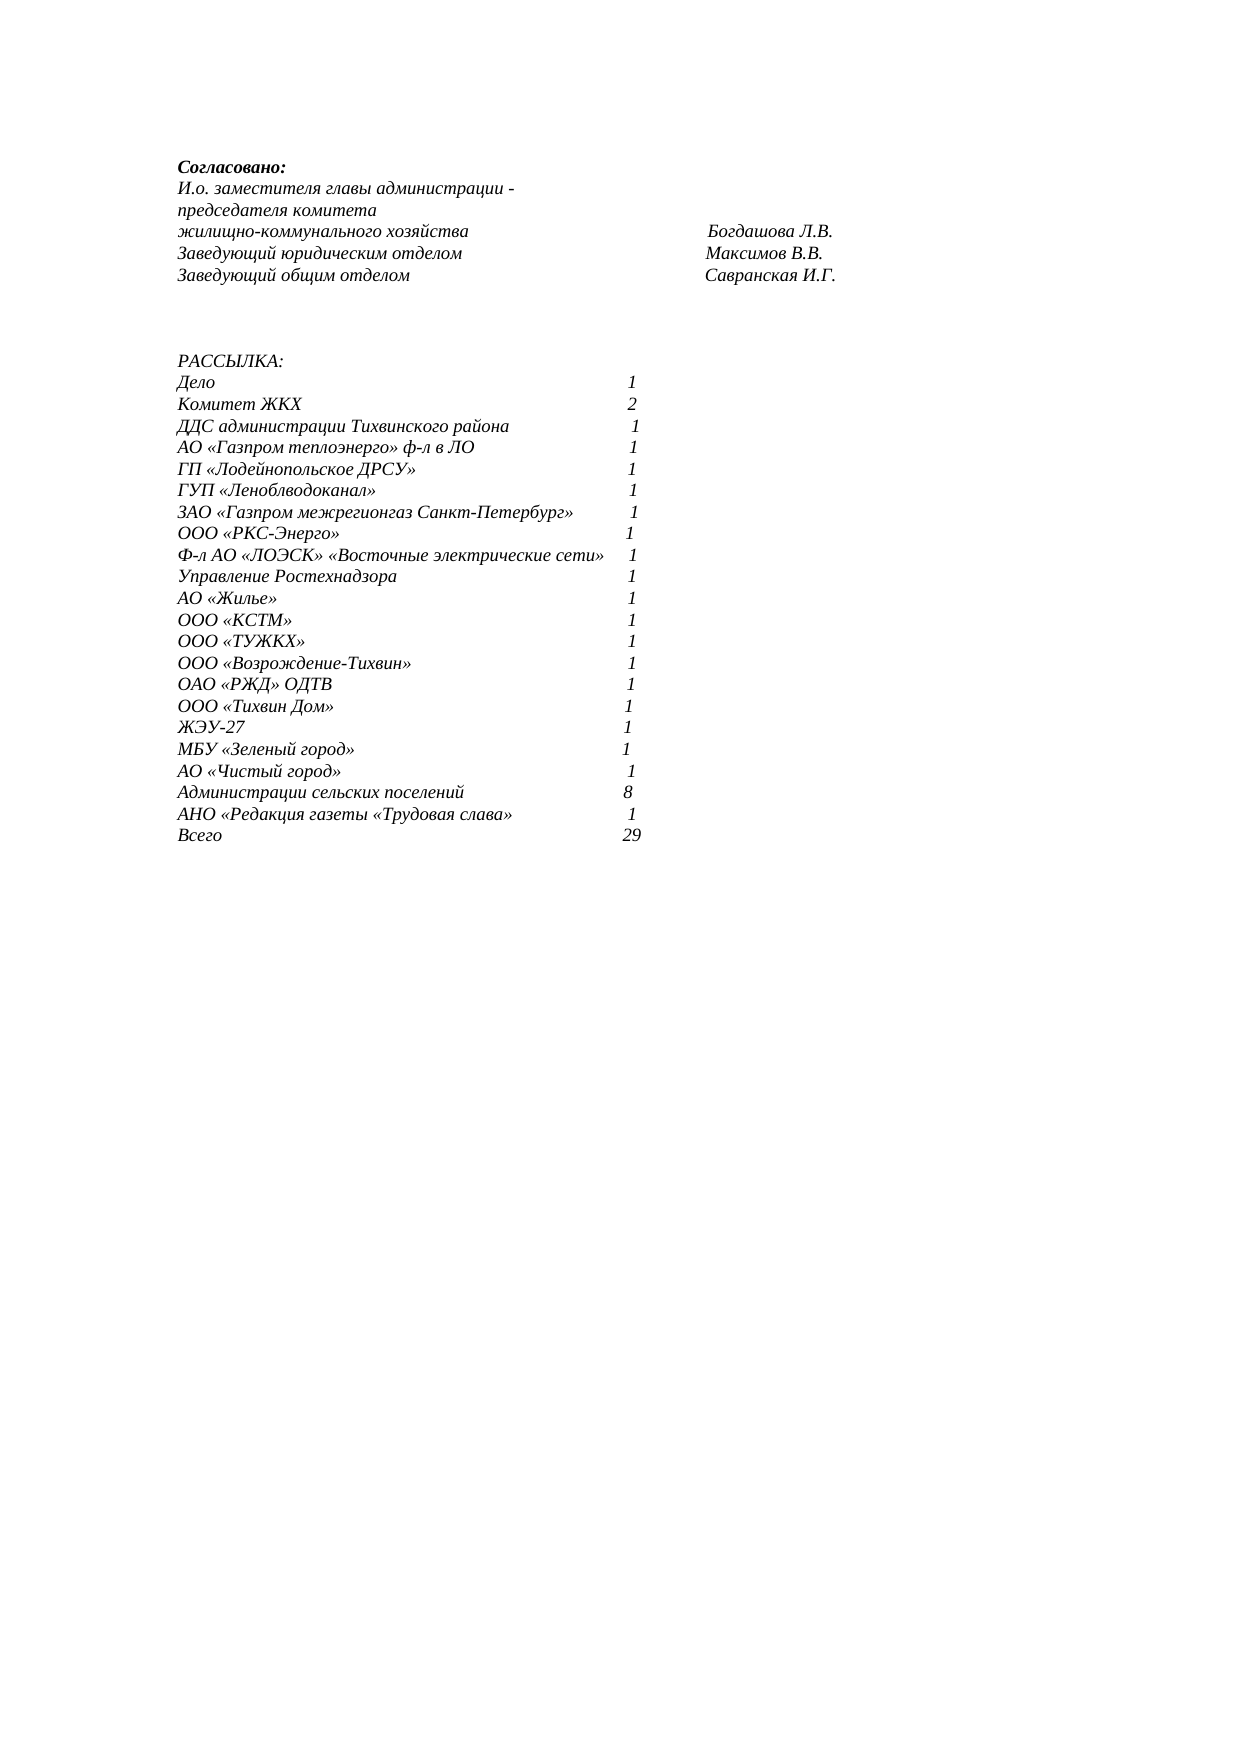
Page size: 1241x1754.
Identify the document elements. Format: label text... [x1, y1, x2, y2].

text ООО «РКС-Энерго» 1 [177, 522, 1122, 544]
text Дело 1 [177, 371, 1122, 393]
text ЗАО «Газпром межрегионгаз Санкт-Петербург» 1 [177, 501, 1122, 522]
text ОАО «РЖД» ОДТВ 1 [177, 673, 1122, 695]
text Заведующий общим отделом Савранская И.Г. [177, 263, 1122, 285]
text ГУП «Леноблводоканал» 1 [177, 479, 1122, 501]
text АО «Жилье» 1 [177, 587, 1122, 608]
text АО «Газпром теплоэнерго» ф-л в ЛО 1 [177, 436, 1122, 458]
text Комитет ЖКХ 2 [177, 393, 1122, 414]
text ООО «Возрождение-Тихвин» 1 [177, 652, 1122, 673]
text Администрации сельских поселений 8 [177, 781, 1122, 803]
text жилищно-коммунального хозяйства Богдашова Л.В. [177, 220, 1122, 242]
text Управление Ростехнадзора 1 [177, 565, 1122, 587]
text АНО «Редакция газеты «Трудовая слава» 1 [177, 803, 1122, 824]
text Согласовано: [177, 156, 1122, 177]
text председателя комитета [177, 199, 1122, 220]
text ООО «КСТМ» 1 [177, 608, 1122, 630]
text ООО «Тихвин Дом» 1 [177, 695, 1122, 716]
text ГП «Лодейнопольское ДРСУ» 1 [177, 458, 1122, 479]
text ЖЭУ-27 1 [177, 716, 1122, 738]
text Заведующий юридическим отделом Максимов В.В. [177, 242, 1122, 263]
text МБУ «Зеленый город» 1 [177, 738, 1122, 759]
text И.о. заместителя главы администрации - [177, 177, 1122, 199]
text Всего 29 [177, 824, 1122, 846]
text Ф-л АО «ЛОЭСК» «Восточные электрические сети» 1 [177, 544, 1122, 565]
text ООО «ТУЖКХ» 1 [177, 630, 1122, 652]
text АО «Чистый город» 1 [177, 759, 1122, 781]
text РАССЫЛКА: [177, 350, 1122, 371]
text ДДС администрации Тихвинского района 1 [177, 414, 1122, 436]
